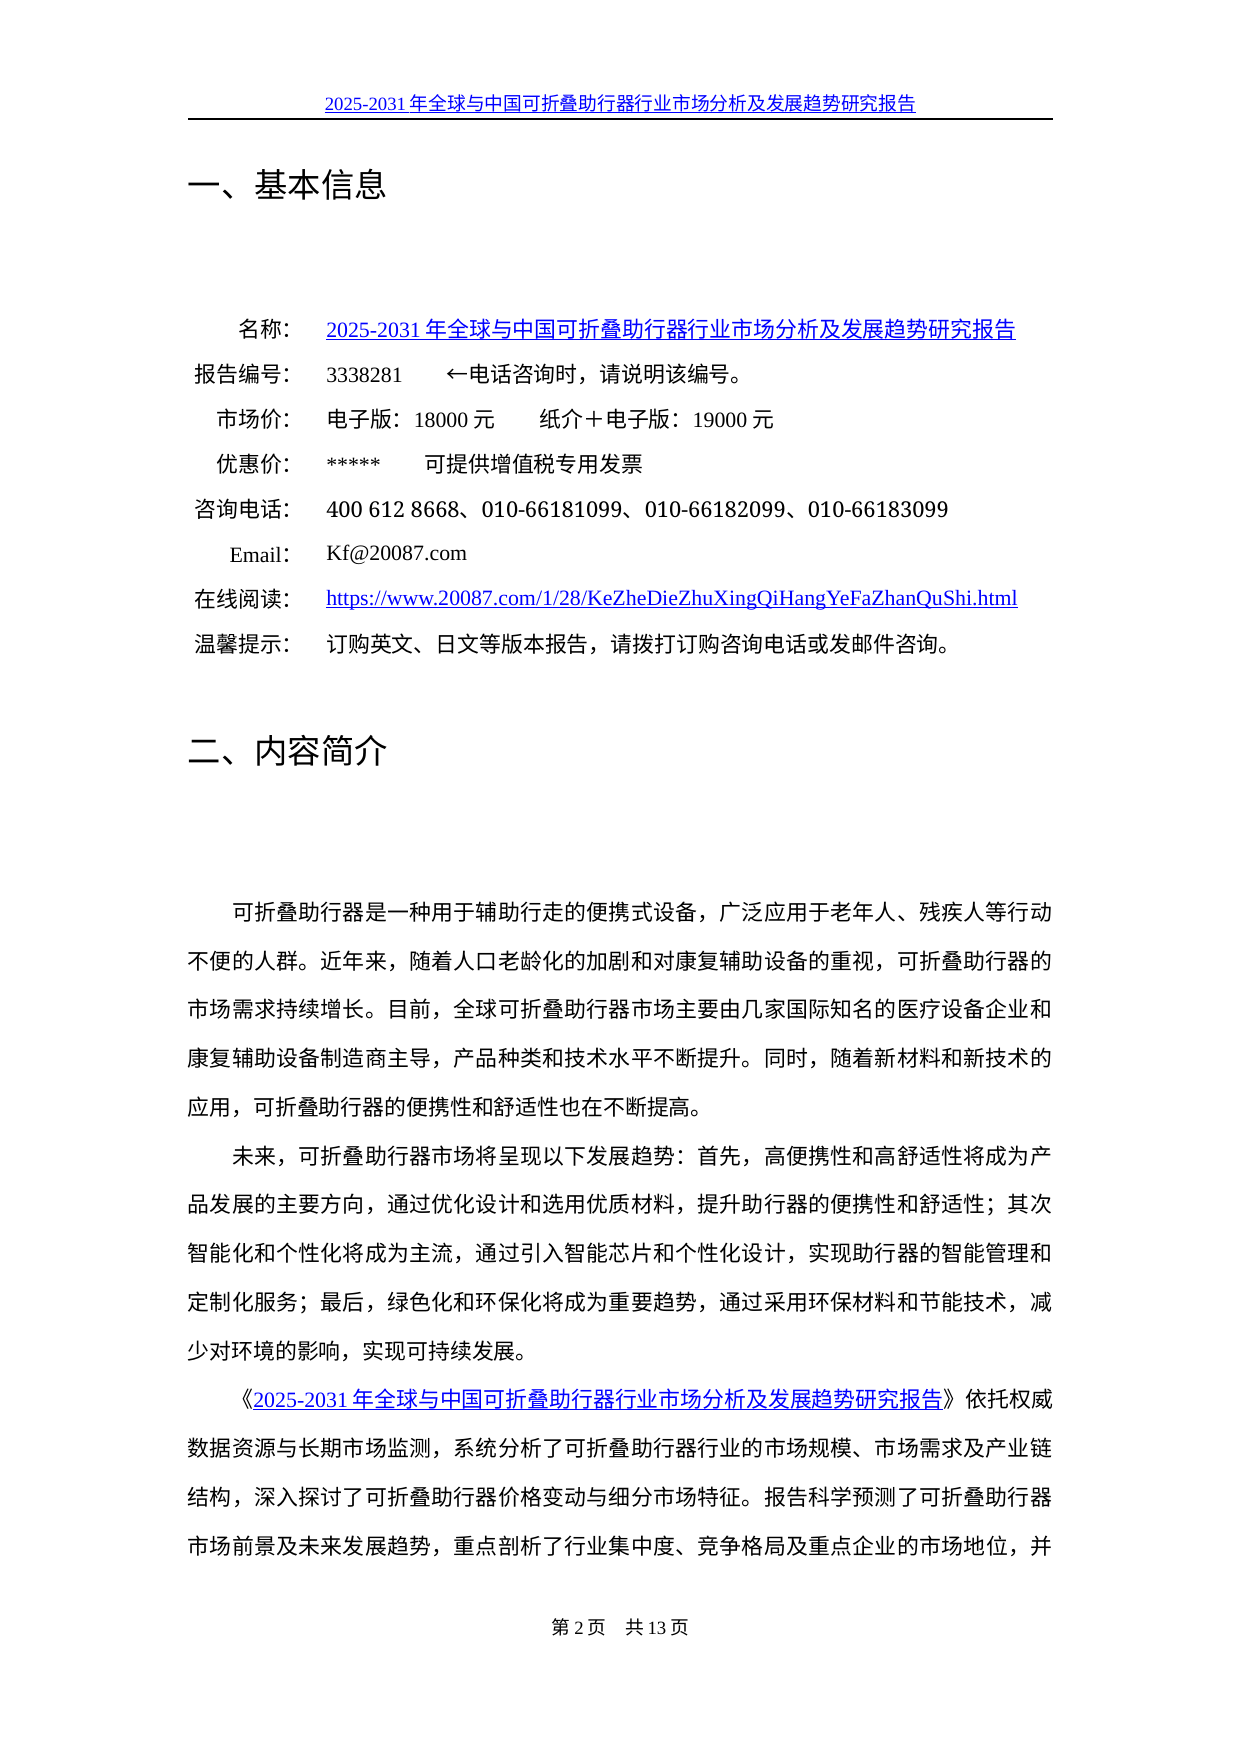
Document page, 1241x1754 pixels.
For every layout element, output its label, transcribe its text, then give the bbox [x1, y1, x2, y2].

table_cell Kf@20087.com [315, 537, 1073, 582]
table_cell 咨询电话： [167, 492, 315, 537]
table_cell Email： [167, 537, 315, 582]
table_header 2025-2031年全球与中国可折叠助行器行业市场分析及发展趋势研究报告 [315, 312, 1073, 357]
title 一、基本信息 [187, 150, 1053, 215]
table_cell [315, 582, 1073, 627]
table_cell 电子版：18000 元 纸介＋电子版：19000 元 [315, 402, 1073, 447]
title 二、内容简介 [187, 717, 1053, 782]
table_cell 温馨提示： [167, 627, 315, 672]
table_cell 优惠价： [167, 447, 315, 492]
table_header 名称： [167, 312, 315, 357]
table_cell 市场价： [167, 402, 315, 447]
table_cell ***** 可提供增值税专用发票 [315, 447, 1073, 492]
table_cell 报告编号： [167, 357, 315, 402]
table_cell 订购英文、日文等版本报告，请拨打订购咨询电话或发邮件咨询。 [315, 627, 1073, 672]
table_cell 在线阅读： [167, 582, 315, 627]
table_cell 3338281 ←电话咨询时，请说明该编号。 [315, 357, 1073, 402]
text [187, 894, 1053, 1561]
table_cell 400 612 8668、010-66181099、010-66182099、010-66183099 [315, 492, 1073, 537]
